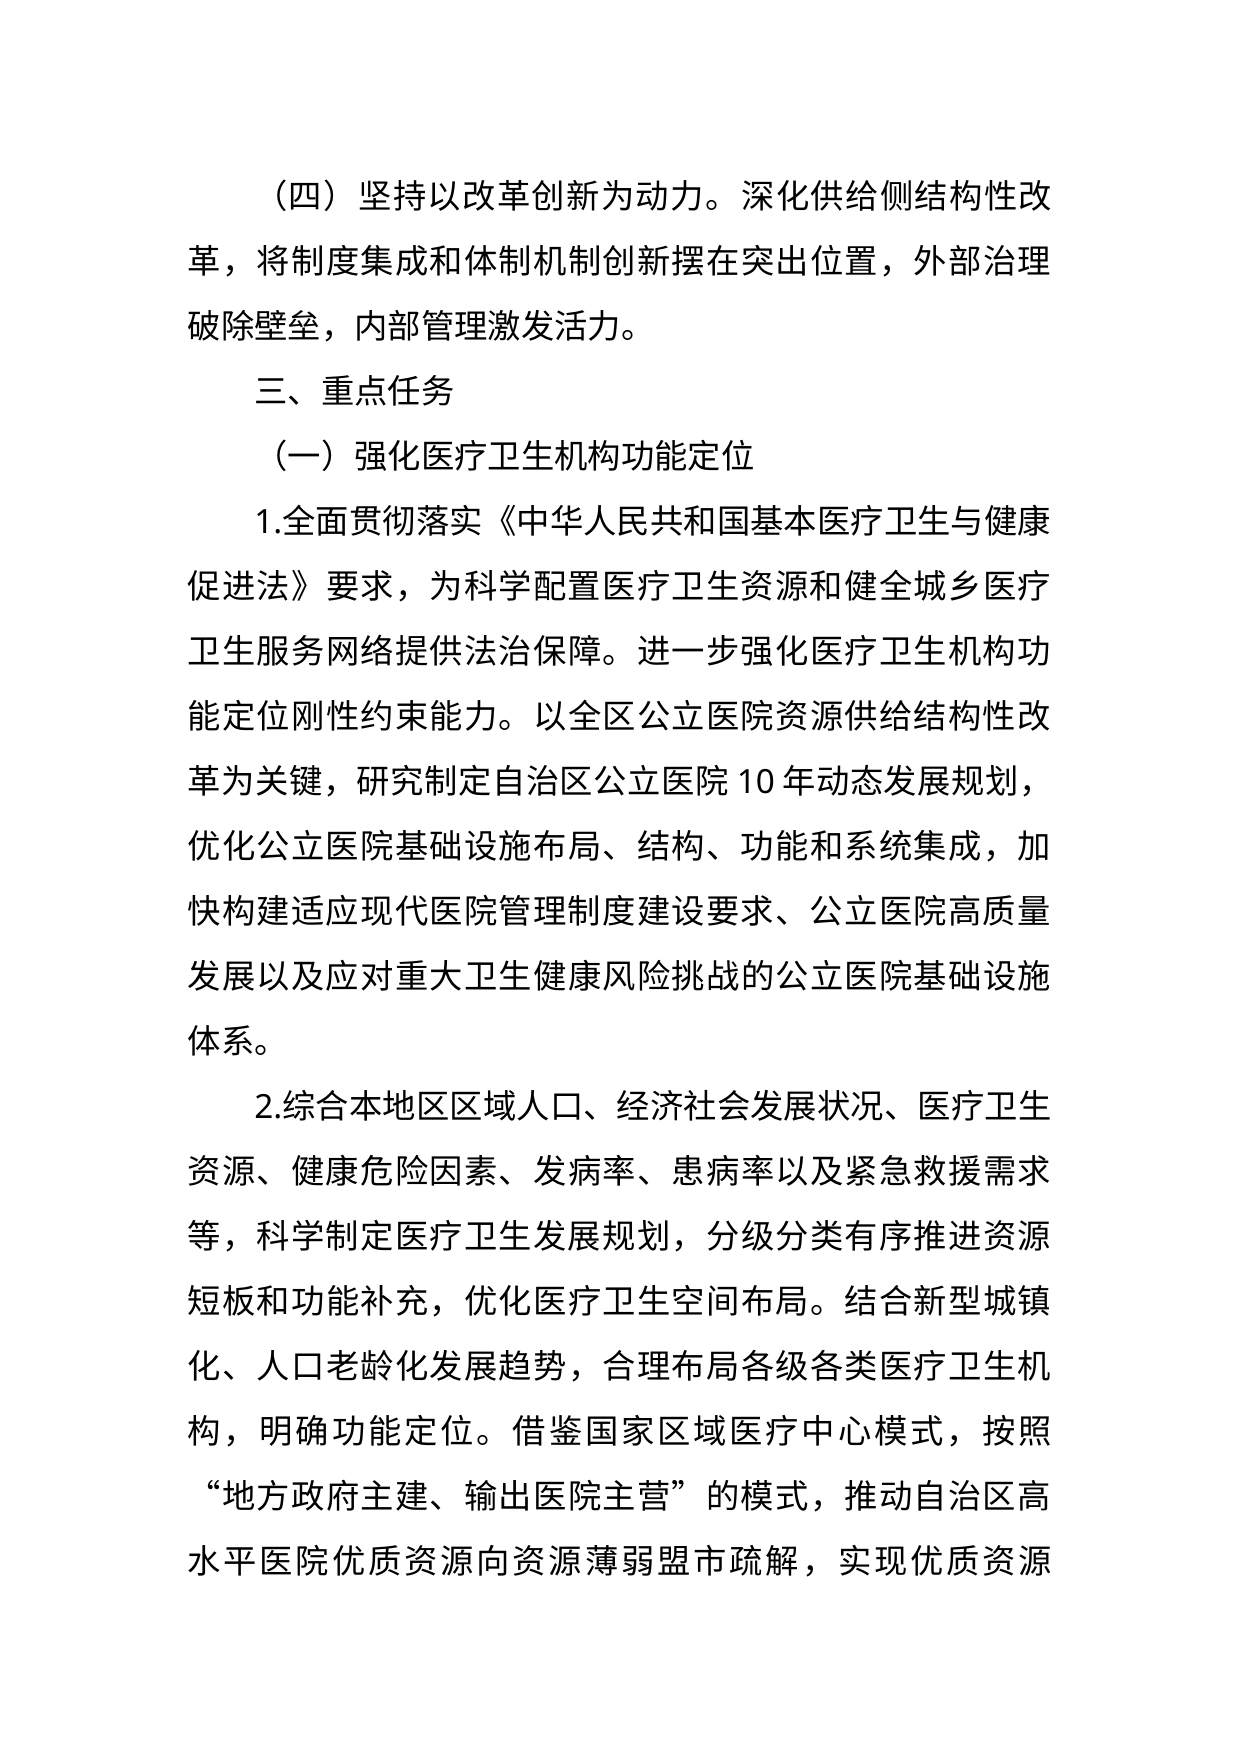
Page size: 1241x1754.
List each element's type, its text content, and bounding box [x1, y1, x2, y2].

text 三、重点任务 [187, 357, 1053, 422]
text （一）强化医疗卫生机构功能定位 [187, 422, 1053, 487]
text （四）坚持以改革创新为动力。深化供给侧结构性改革，将制度集成和体制机制创新摆在突出位置，外部治理破除壁垒，内部管理激发活力。 [187, 162, 1053, 357]
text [187, 1072, 1053, 1592]
text 1.全面贯彻落实《中华人民共和国基本医疗卫生与健康促进法》要求，为科学配置医疗卫生资源和健全城乡医疗卫生服务网络提供法治保障。进一步强化医疗卫生机构功能定位刚性约束能力。以全区公立医院资源供给结构性改革为关键，研究制定自治区公立医院10年动态发展规划，优化公立医院基础设施布局、结构、功能和系统集成，加快构建适应现代医院管理制度建设要求、公立医院高质量发展以及应对重大卫生健康风险挑战的公立医院基础设施体系。 [187, 487, 1053, 1072]
